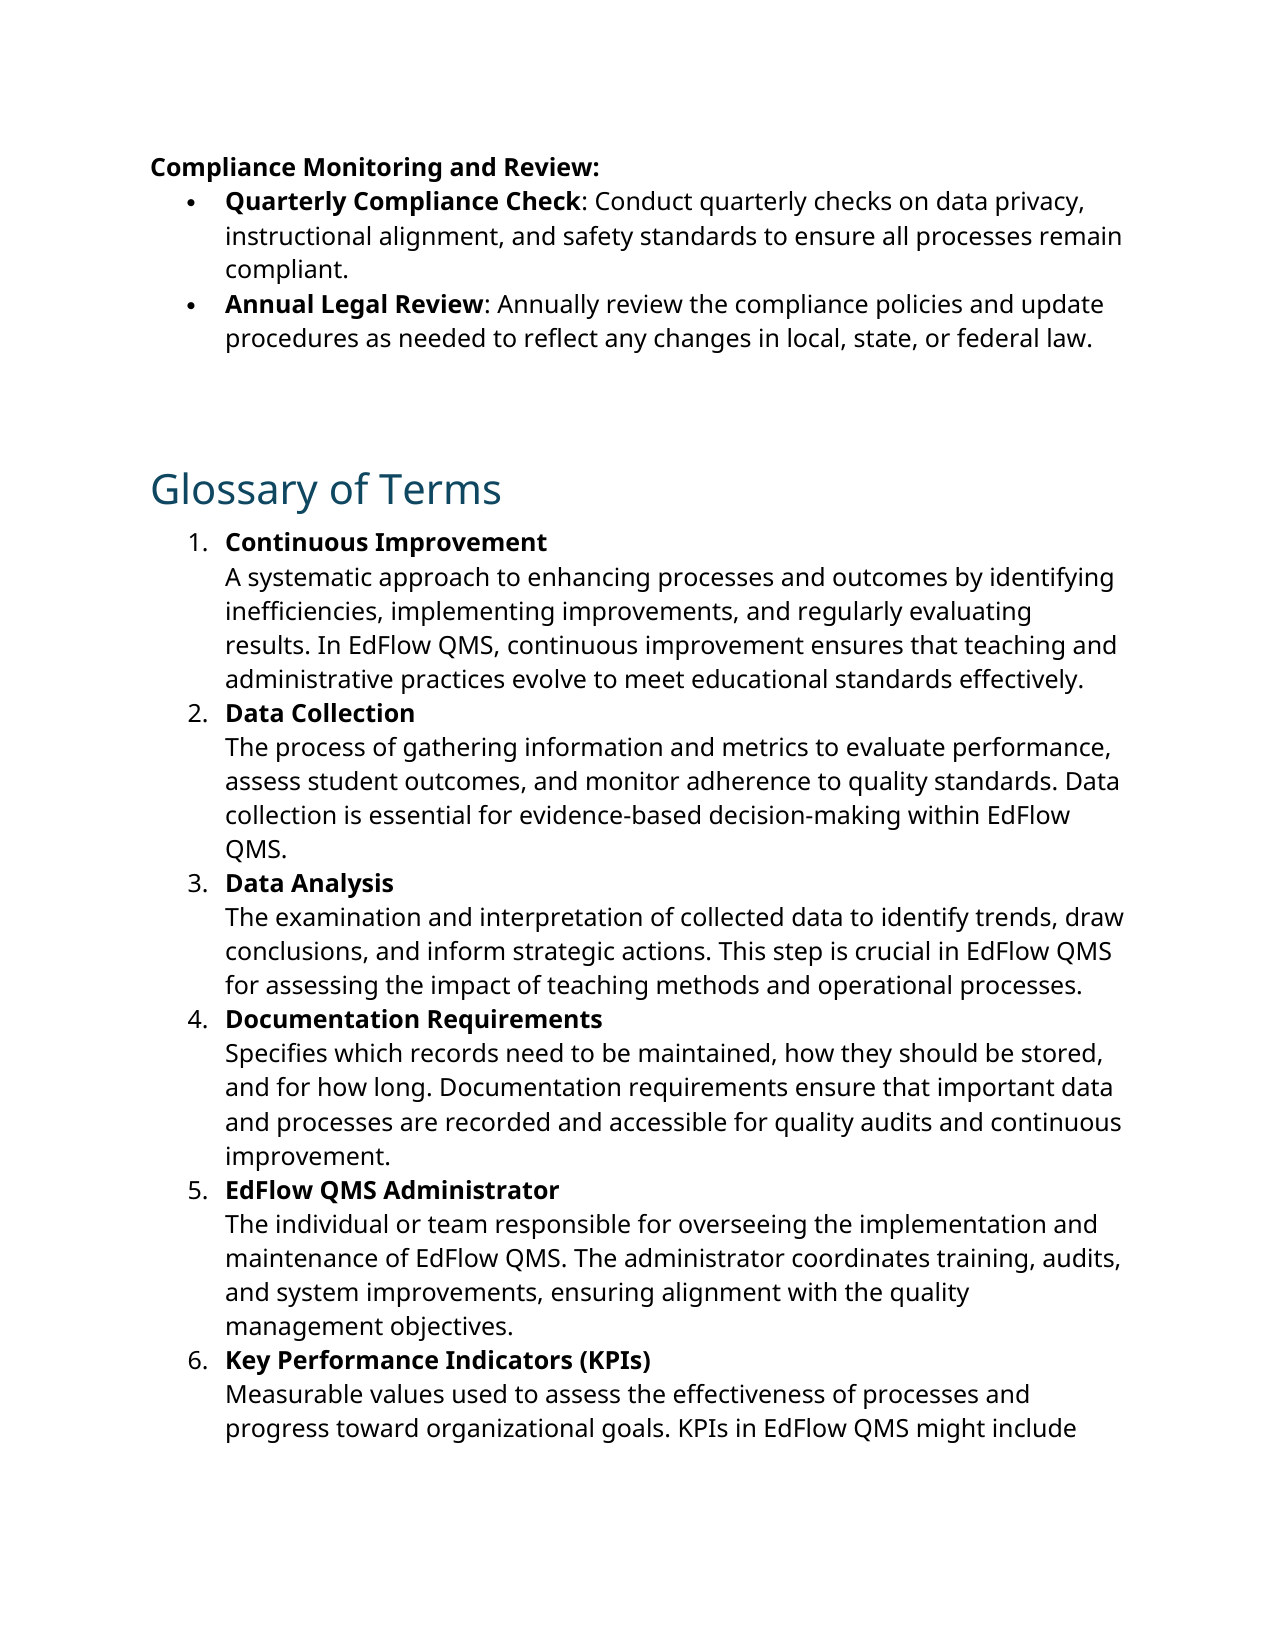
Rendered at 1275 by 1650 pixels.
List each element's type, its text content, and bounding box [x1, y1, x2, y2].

list Data Analysis The examination and interpretation of collected data to identify trends, draw conclusions, and inform strategic actions. This step is crucial in EdFlow QMS for assessing the impact of teaching methods and operational processes. [187, 866, 1125, 1002]
text Compliance Monitoring and Review: [150, 150, 1125, 184]
list Documentation Requirements Specifies which records need to be maintained, how they should be stored, and for how long. Documentation requirements ensure that important data and processes are recorded and accessible for quality audits and continuous improvement. [187, 1002, 1125, 1172]
list Continuous Improvement A systematic approach to enhancing processes and outcomes by identifying inefficiencies, implementing improvements, and regularly evaluating results. In EdFlow QMS, continuous improvement ensures that teaching and administrative practices evolve to meet educational standards effectively. [187, 525, 1125, 695]
list Quarterly Compliance Check: Conduct quarterly checks on data privacy, instructional alignment, and safety standards to ensure all processes remain compliant. [187, 184, 1125, 286]
list Annual Legal Review: Annually review the compliance policies and update procedures as needed to reflect any changes in local, state, or federal law. [187, 286, 1125, 354]
list EdFlow QMS Administrator The individual or team responsible for overseeing the implementation and maintenance of EdFlow QMS. The administrator coordinates training, audits, and system improvements, ensuring alignment with the quality management objectives. [187, 1172, 1125, 1343]
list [187, 1343, 1125, 1445]
list Data Collection The process of gathering information and metrics to evaluate performance, assess student outcomes, and monitor adherence to quality standards. Data collection is essential for evidence-based decision-making within EdFlow QMS. [187, 695, 1125, 866]
subtitle Glossary of Terms [150, 460, 1125, 517]
